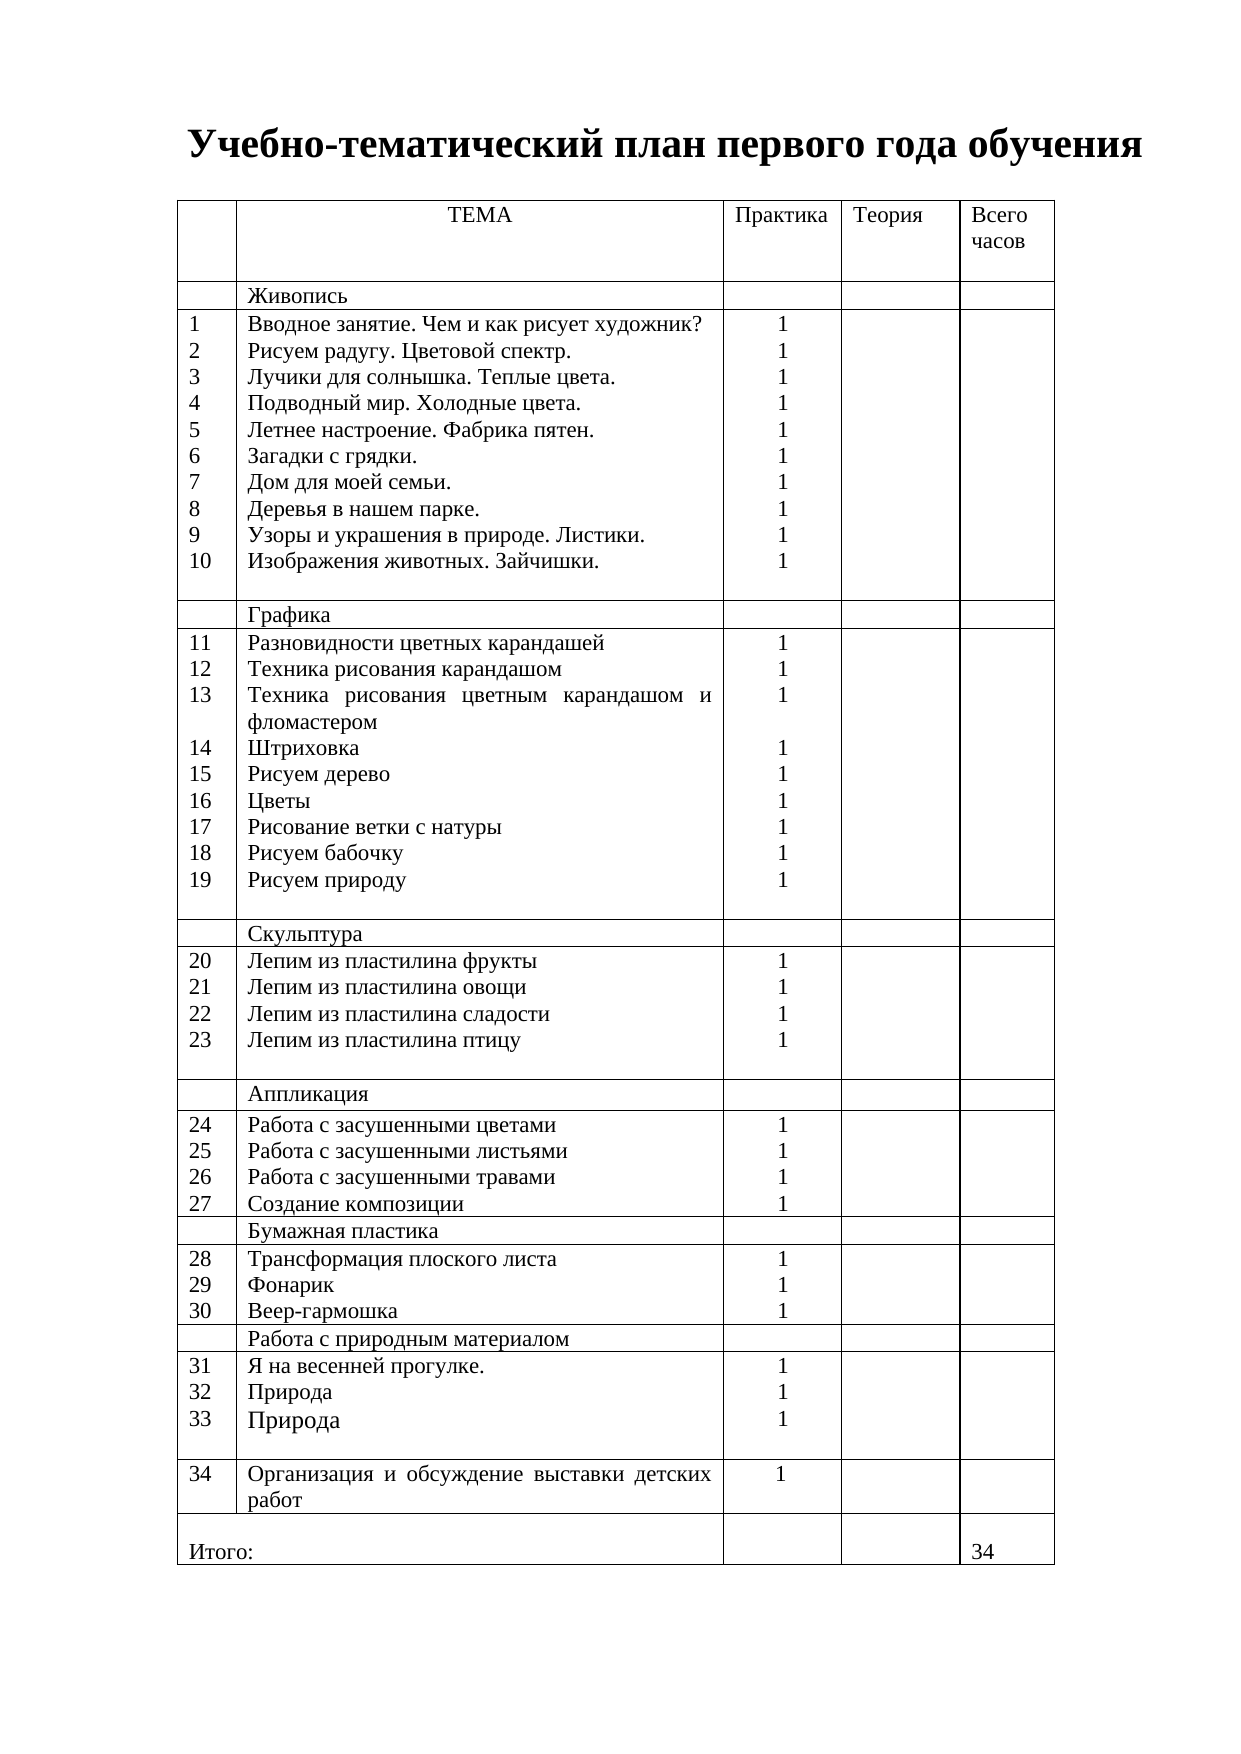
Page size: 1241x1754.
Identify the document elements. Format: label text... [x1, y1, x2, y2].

table_cell 1 1 1 1 [724, 947, 841, 1079]
table_cell [178, 1080, 236, 1110]
table_cell [842, 920, 959, 946]
table_cell [961, 601, 1054, 628]
table_cell Организация и обсуждение выставки детских работ [237, 1460, 723, 1513]
table_cell [842, 1460, 959, 1513]
table_cell 1 1 1 1 [724, 1111, 841, 1216]
table_cell Живопись [237, 282, 723, 309]
table_cell [842, 947, 959, 1079]
table_cell [961, 282, 1054, 309]
table_cell [842, 1352, 959, 1459]
table_cell [724, 920, 841, 946]
table_cell [178, 282, 236, 309]
table_header ТЕМА [237, 201, 723, 281]
table_cell 34 [178, 1460, 236, 1513]
table_cell Вводное занятие. Чем и как рисует художник? Рисуем радугу. Цветовой спектр. Лучики для солнышка. Теплые цвета. Подводный мир. Холодные цвета. Летнее настроение. Фабрика пятен. Загадки с грядки. Дом для моей семьи. Деревья в нашем парке. Узоры и украшения в природе. Листики. Изображения животных. Зайчишки. [237, 310, 723, 600]
table_cell 31 32 33 [178, 1352, 236, 1459]
table_cell [961, 1217, 1054, 1243]
table_cell [842, 1325, 959, 1351]
table_cell [842, 601, 959, 628]
table_cell [961, 1352, 1054, 1459]
table_cell [724, 1217, 841, 1243]
table_cell [842, 1217, 959, 1243]
table_cell Бумажная пластика [237, 1217, 723, 1243]
table_cell [178, 920, 236, 946]
table_cell [961, 1245, 1054, 1324]
table_cell Разновидности цветных карандашей Техника рисования карандашом Техника рисования цветным карандашом и фломастером Штриховка Рисуем дерево Цветы Рисование ветки с натуры Рисуем бабочку Рисуем природу [237, 629, 723, 918]
table_cell [961, 1080, 1054, 1110]
table_cell 1 1 1 1 1 1 1 1 1 1 [724, 310, 841, 600]
table_cell 1 [724, 1460, 841, 1513]
table_cell 34 [961, 1514, 1054, 1564]
table_cell 1 1 1 [724, 1352, 841, 1459]
table_cell 11 12 13 14 15 16 17 18 19 [178, 629, 236, 918]
table_header Теория [842, 201, 959, 281]
table_cell [178, 601, 236, 628]
table_cell [842, 310, 959, 600]
table_cell [961, 1111, 1054, 1216]
table_cell Итого: [178, 1514, 723, 1564]
table_cell 24 25 26 27 [178, 1111, 236, 1216]
table_cell Графика [237, 601, 723, 628]
table_cell [961, 1325, 1054, 1351]
table_cell [178, 1325, 236, 1351]
table_cell 1 1 1 [724, 1245, 841, 1324]
table_cell [724, 1080, 841, 1110]
table_header Практика [724, 201, 841, 281]
table_cell [961, 310, 1054, 600]
table_cell 20 21 22 23 [178, 947, 236, 1079]
table_cell [842, 629, 959, 918]
table_cell 28 29 30 [178, 1245, 236, 1324]
table_cell Аппликация [237, 1080, 723, 1110]
table_cell [724, 282, 841, 309]
table_cell Трансформация плоского листа Фонарик Веер-гармошка [237, 1245, 723, 1324]
table_cell [842, 1080, 959, 1110]
table_cell Скульптура [237, 920, 723, 946]
table_cell [842, 1111, 959, 1216]
table_cell [724, 601, 841, 628]
table_cell [961, 920, 1054, 946]
table_cell Работа с засушенными цветами Работа с засушенными листьями Работа с засушенными травами Создание композиции [237, 1111, 723, 1216]
table_cell [961, 947, 1054, 1079]
table_cell Работа с природным материалом [237, 1325, 723, 1351]
table_cell [842, 282, 959, 309]
table_cell 1 2 3 4 5 6 7 8 9 10 [178, 310, 236, 600]
table_cell [961, 629, 1054, 918]
table_cell 1 1 1 1 1 1 1 1 1 [724, 629, 841, 918]
table_header [178, 201, 236, 281]
table_cell Я на весенней прогулке. Природа Природа [237, 1352, 723, 1459]
table_cell [724, 1514, 841, 1564]
table_header Всего часов [961, 201, 1054, 281]
table_cell [178, 1217, 236, 1243]
table_cell [842, 1245, 959, 1324]
table_cell [842, 1514, 959, 1564]
table_cell [724, 1325, 841, 1351]
table_cell Лепим из пластилина фрукты Лепим из пластилина овощи Лепим из пластилина сладости Лепим из пластилина птицу [237, 947, 723, 1079]
subtitle Учебно-тематический план первого года обучения [177, 118, 1152, 166]
table_cell [961, 1460, 1054, 1513]
